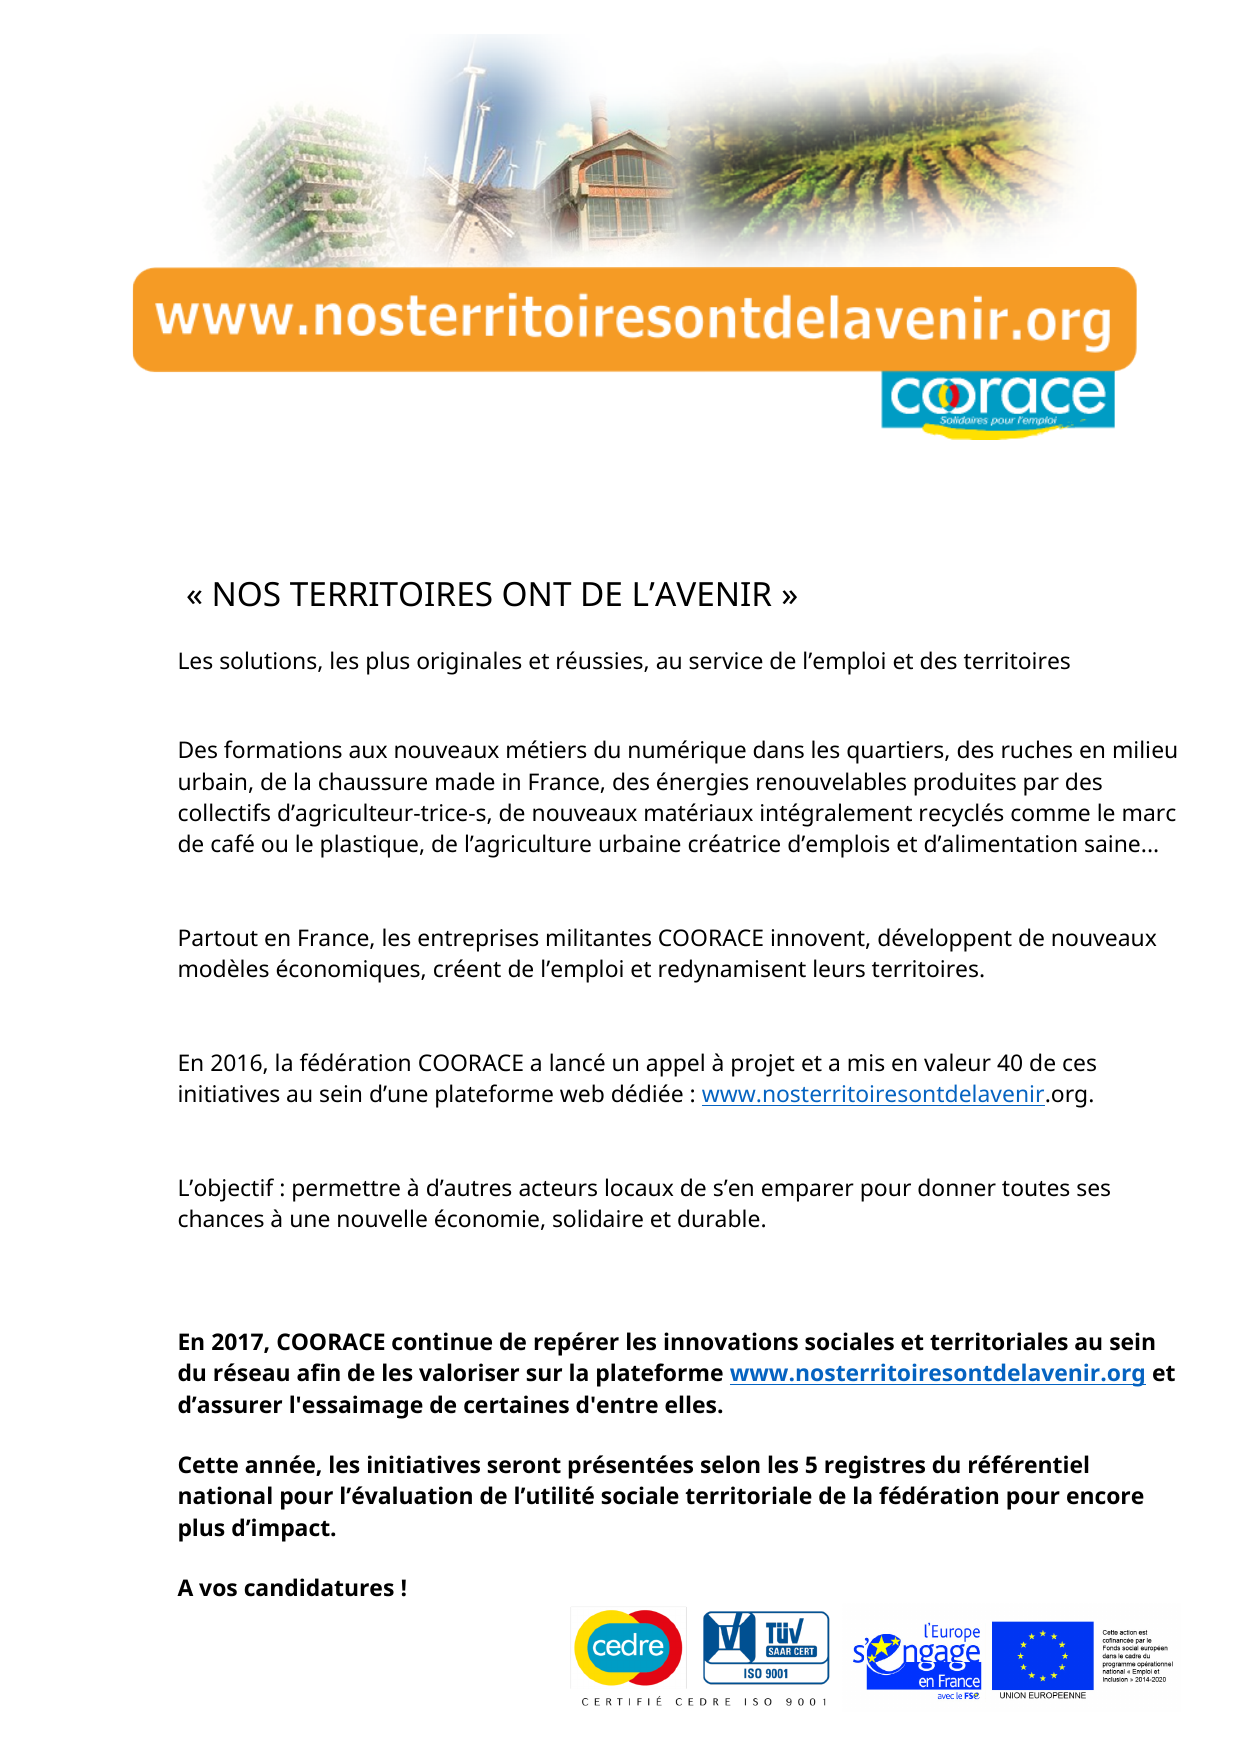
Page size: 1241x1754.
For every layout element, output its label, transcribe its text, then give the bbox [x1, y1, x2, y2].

text Partout en France, les entreprises militantes COORACE innovent, développent de nouveaux modèles économiques, créent de l’emploi et redynamisent leurs territoires. [177, 922, 1181, 984]
text Des formations aux nouveaux métiers du numérique dans les quartiers, des ruches en milieu urbain, de la chaussure made in France, des énergies renouvelables produites par des collectifs d’agriculteur-trice-s, de nouveaux matériaux intégralement recyclés comme le marc de café ou le plastique, de l’agriculture urbaine créatrice d’emplois et d’alimentation saine... [177, 734, 1181, 859]
text A vos candidatures ! [177, 1572, 1181, 1603]
text « Nos territoIRES ONT DE L’AVENIR » [177, 571, 1181, 616]
text Les solutions, les plus originales et réussies, au service de l’emploi et des territoires [177, 645, 1181, 676]
picture [566, 1603, 836, 1712]
text En 2017, COORACE continue de repérer les innovations sociales et territoriales au sein du réseau afin de les valoriser sur la plateforme www.nosterritoiresontdelavenir.org et d’assurer l'essaimage de certaines d'entre elles. [177, 1326, 1181, 1420]
picture [842, 1603, 1181, 1712]
text En 2016, la fédération COORACE a lancé un appel à projet et a mis en valeur 40 de ces initiatives au sein d’une plateforme web dédiée : www.nosterritoiresontdelavenir.org. [177, 1047, 1181, 1109]
text Cette année, les initiatives seront présentées selon les 5 registres du référentiel national pour l’évaluation de l’utilité sociale territoriale de la fédération pour encore plus d’impact. [177, 1449, 1181, 1543]
text L’objectif : permettre à d’autres acteurs locaux de s’en emparer pour donner toutes ses chances à une nouvelle économie, solidaire et durable. [177, 1172, 1181, 1234]
picture [101, 34, 1137, 440]
